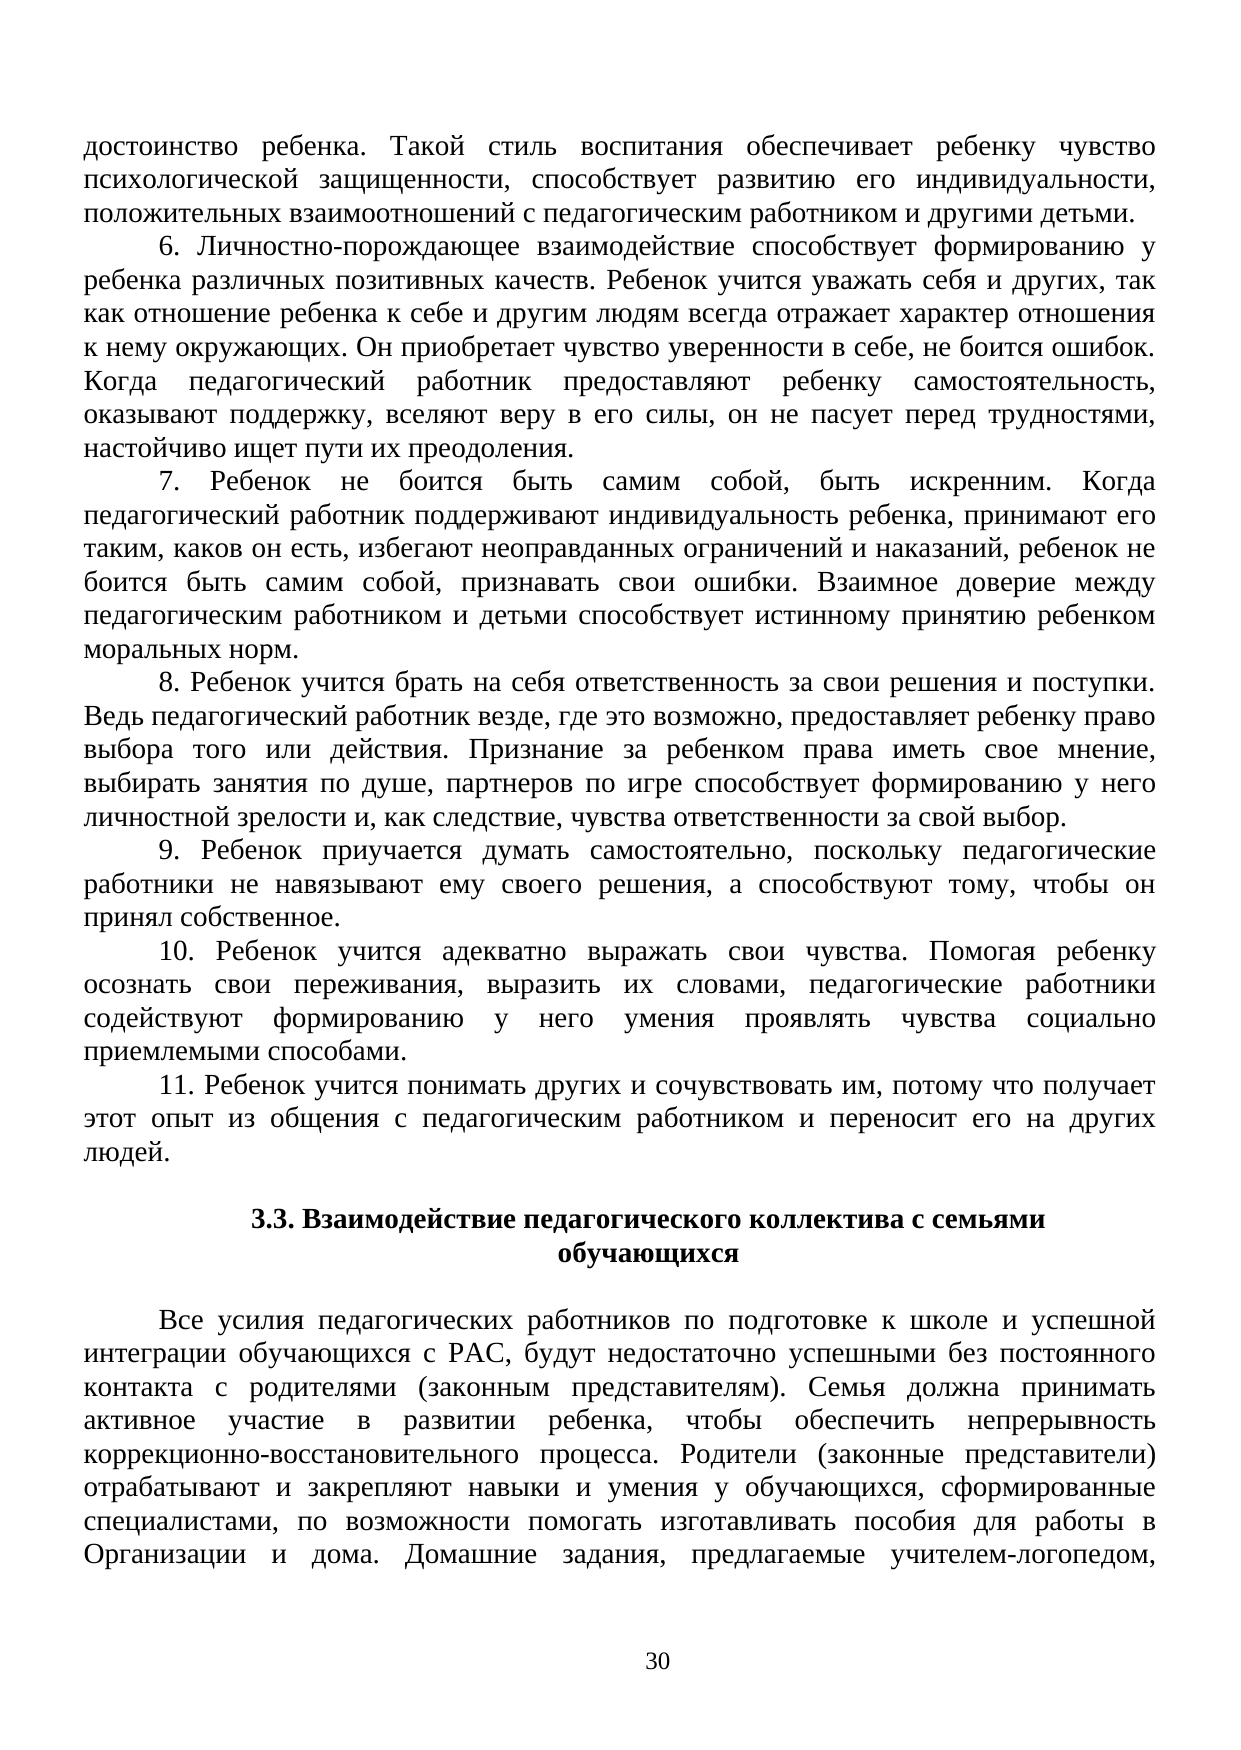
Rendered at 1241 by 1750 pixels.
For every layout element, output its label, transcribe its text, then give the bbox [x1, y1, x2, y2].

text 7. Ребенок не боится быть самим собой, быть искренним. Когда педагогический работник поддерживают индивидуальность ребенка, принимают его таким, каков он есть, избегают неоправданных ограничений и наказаний, ребенок не боится быть самим собой, признавать свои ошибки. Взаимное доверие между педагогическим работником и детьми способствует истинному принятию ребенком моральных норм. [83, 463, 1157, 664]
text 11. Ребенок учится понимать других и сочувствовать им, потому что получает этот опыт из общения с педагогическим работником и переносит его на других людей. [83, 1067, 1157, 1168]
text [83, 1302, 1157, 1570]
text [83, 128, 1157, 228]
title обучающихся [83, 1235, 1157, 1268]
text 6. Личностно-порождающее взаимодействие способствует формированию у ребенка различных позитивных качеств. Ребенок учится уважать себя и других, так как отношение ребенка к себе и другим людям всегда отражает характер отношения к нему окружающих. Он приобретает чувство уверенности в себе, не боится ошибок. Когда педагогический работник предоставляют ребенку самостоятельность, оказывают поддержку, вселяют веру в его силы, он не пасует перед трудностями, настойчиво ищет пути их преодоления. [83, 228, 1157, 463]
text 9. Ребенок приучается думать самостоятельно, поскольку педагогические работники не навязывают ему своего решения, а способствуют тому, чтобы он принял собственное. [83, 832, 1157, 933]
text 8. Ребенок учится брать на себя ответственность за свои решения и поступки. Ведь педагогический работник везде, где это возможно, предоставляет ребенку право выбора того или действия. Признание за ребенком права иметь свое мнение, выбирать занятия по душе, партнеров по игре способствует формированию у него личностной зрелости и, как следствие, чувства ответственности за свой выбор. [83, 664, 1157, 832]
title 3.3. Взаимодействие педагогического коллектива с семьями [83, 1201, 1157, 1235]
text 10. Ребенок учится адекватно выражать свои чувства. Помогая ребенку осознать свои переживания, выразить их словами, педагогические работники содействуют формированию у него умения проявлять чувства социально приемлемыми способами. [83, 933, 1157, 1067]
